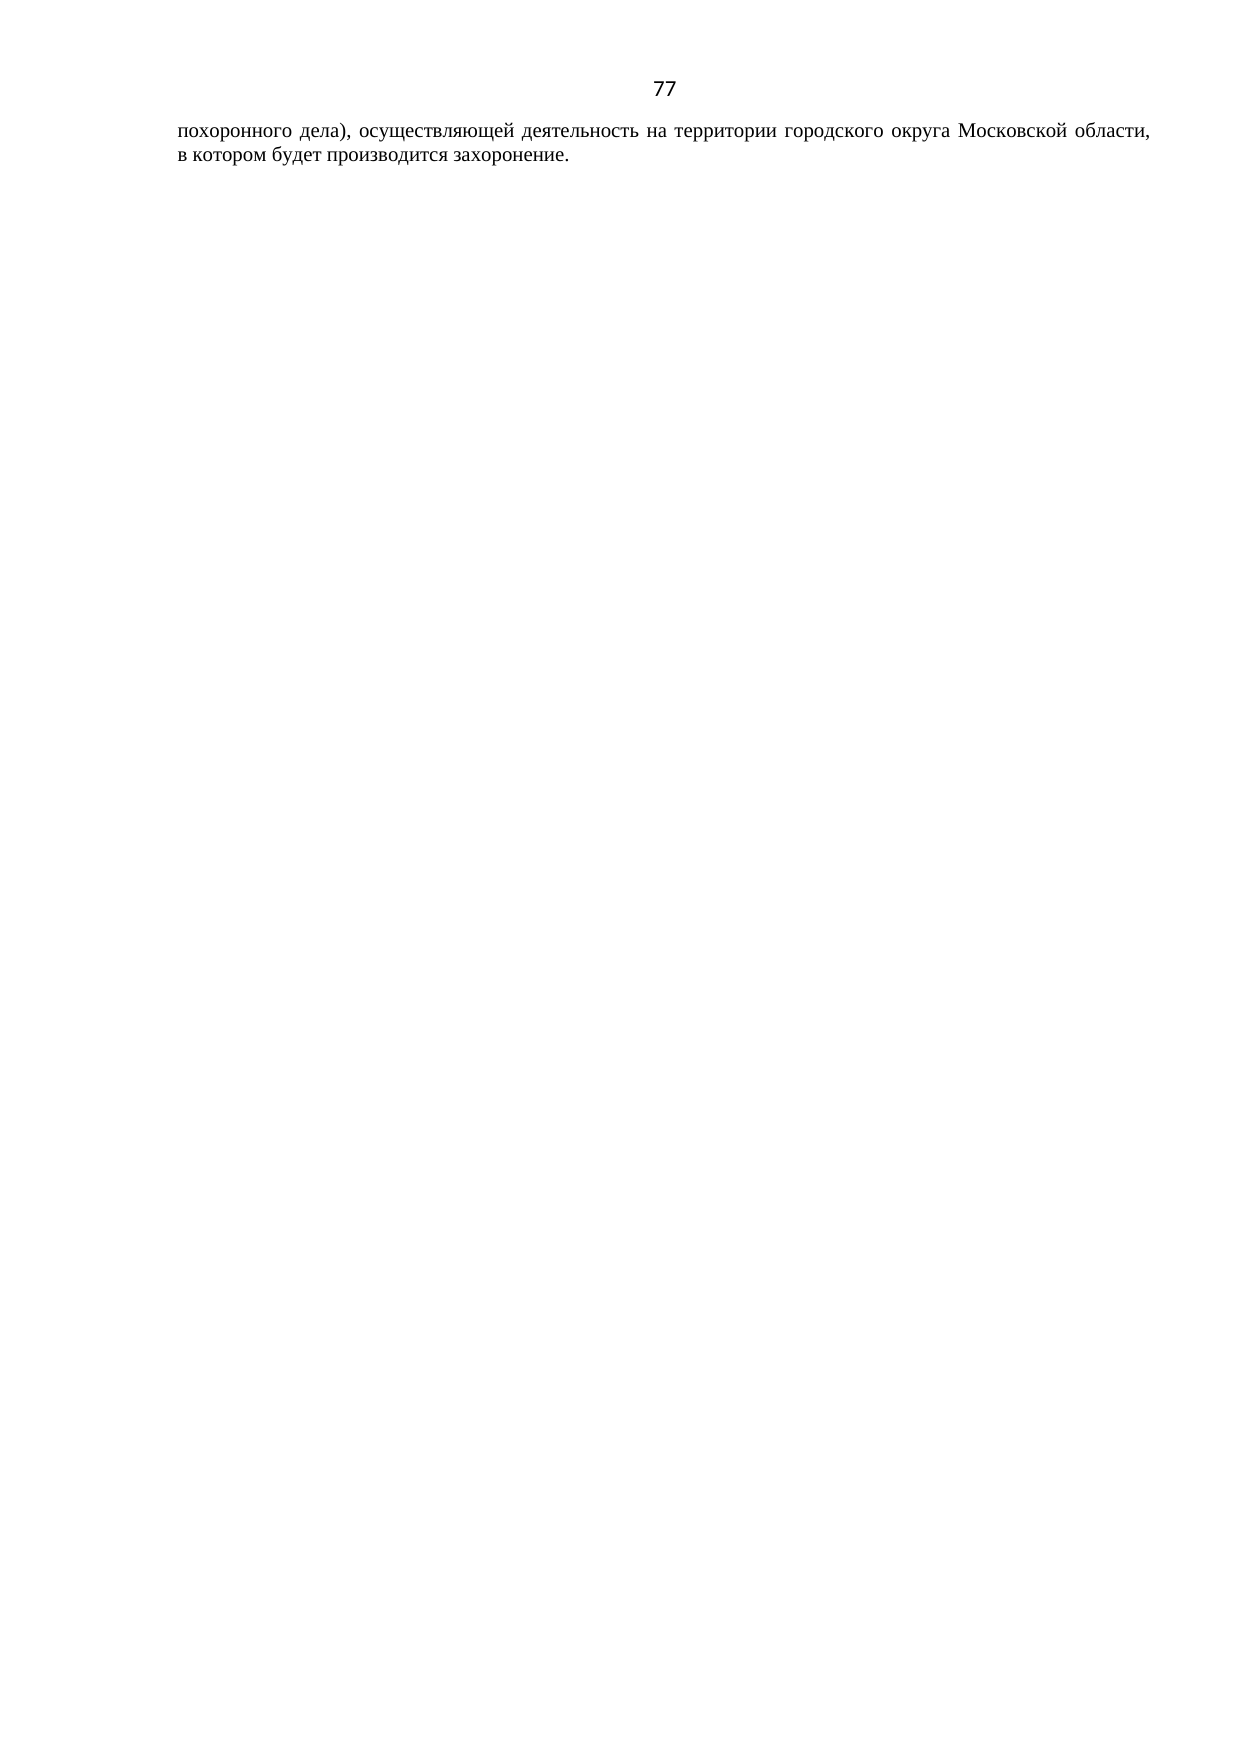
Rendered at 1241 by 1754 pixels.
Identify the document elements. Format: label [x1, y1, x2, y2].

text [177, 118, 1152, 166]
